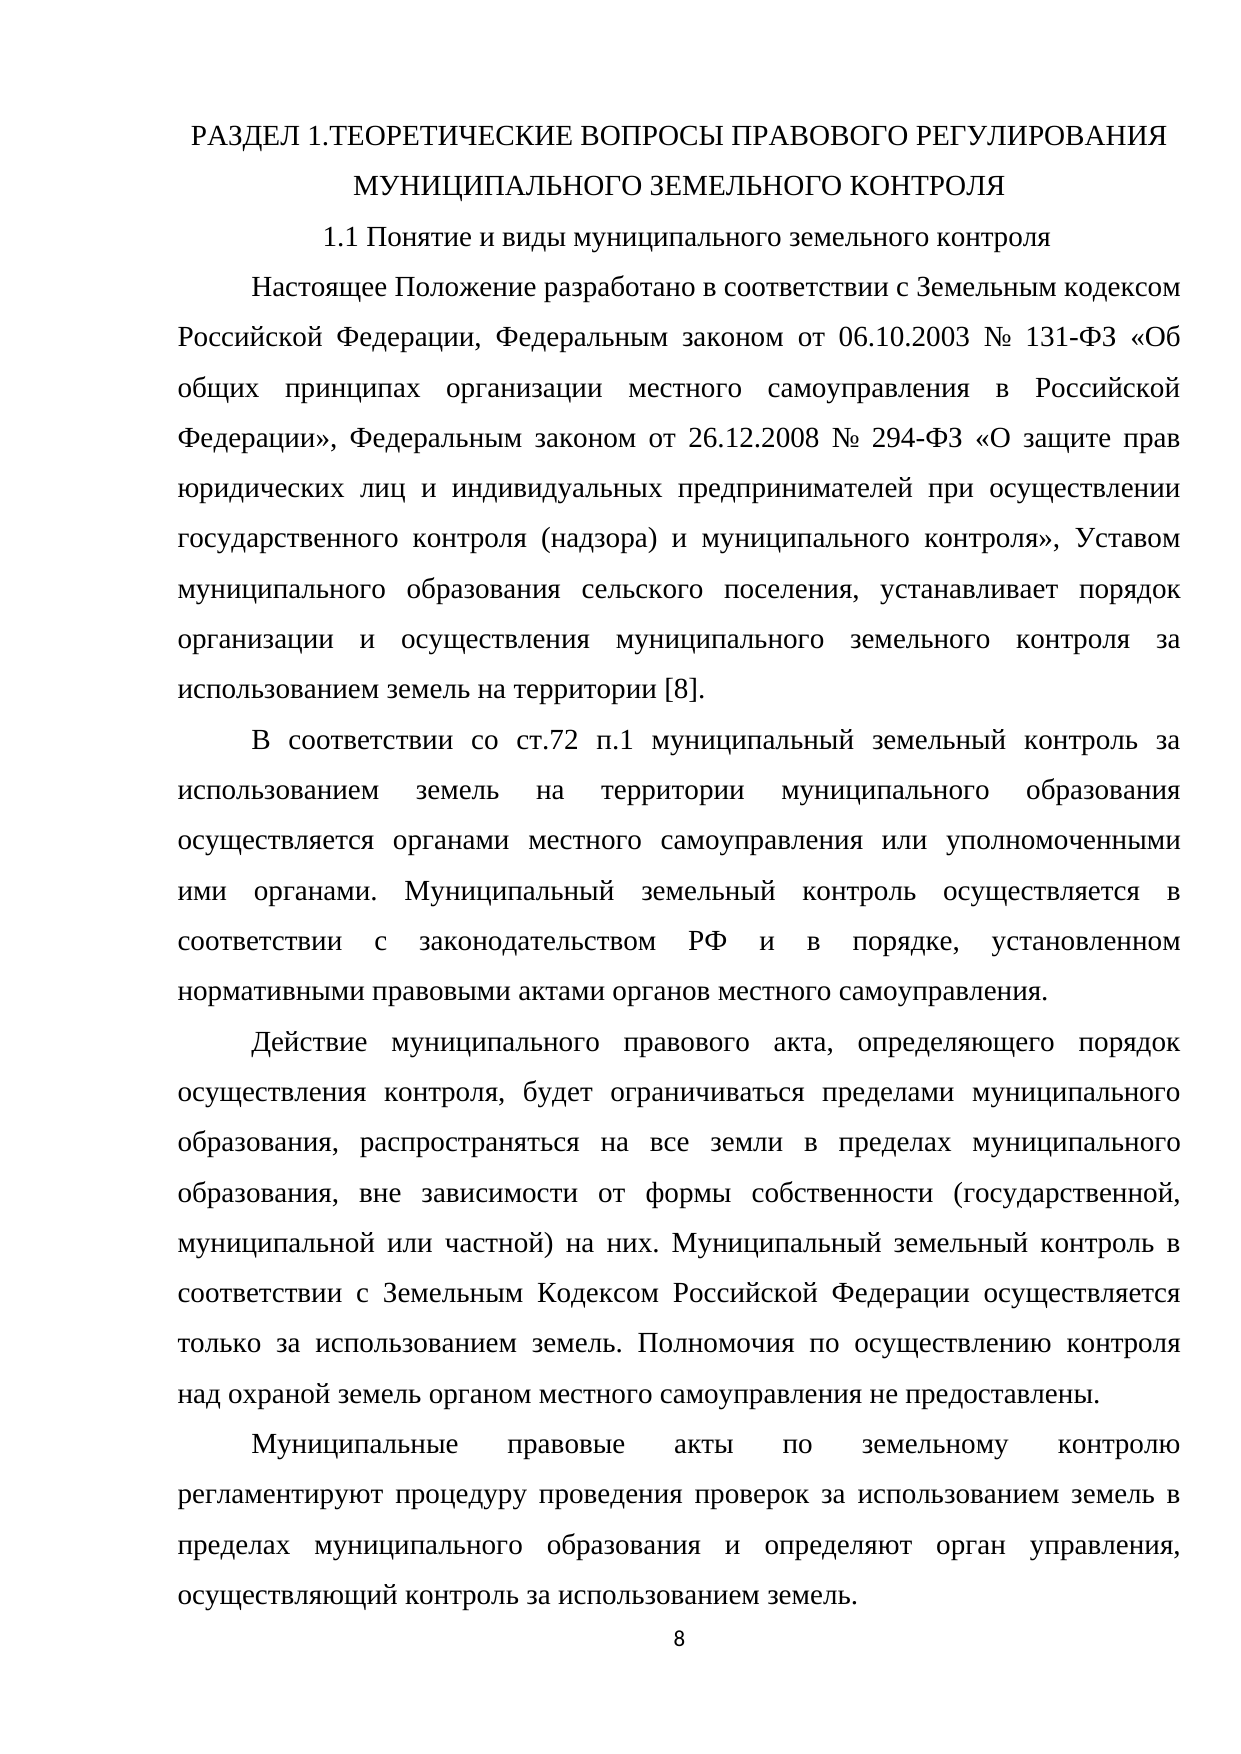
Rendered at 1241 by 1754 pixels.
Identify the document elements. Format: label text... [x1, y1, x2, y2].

text Действие муниципального правового акта, определяющего порядок осуществления контроля, будет ограничиваться пределами муниципального образования, распространяться на все земли в пределах муниципального образования, вне зависимости от формы собственности (государственной, муниципальной или частной) на них. Муниципальный земельный контроль в соответствии с Земельным Кодексом Российской Федерации осуществляется только за использованием земель. Полномочия по осуществлению контроля над охраной земель органом местного самоуправления не предоставлены. [177, 1024, 1181, 1409]
text В соответствии со ст.72 п.1 муниципальный земельный контроль за использованием земель на территории муниципального образования осуществляется органами местного самоуправления или уполномоченными ими органами. Муниципальный земельный контроль осуществляется в соответствии с законодательством РФ и в порядке, установленном нормативными правовыми актами органов местного самоуправления. [177, 722, 1181, 1007]
text 1.1 Понятие и виды муниципального земельного контроля [177, 219, 1181, 252]
text РАЗДЕЛ 1.ТЕОРЕТИЧЕСКИЕ ВОПРОСЫ ПРАВОВОГО РЕГУЛИРОВАНИЯ МУНИЦИПАЛЬНОГО ЗЕМЕЛЬНОГО КОНТРОЛЯ [177, 118, 1181, 202]
text Настоящее Положение разработано в соответствии с Земельным кодексом Российской Федерации, Федеральным законом от 06.10.2003 № 131-ФЗ «Об общих принципах организации местного самоуправления в Российской Федерации», Федеральным законом от 26.12.2008 № 294-ФЗ «О защите прав юридических лиц и индивидуальных предпринимателей при осуществлении государственного контроля (надзора) и муниципального контроля», Уставом муниципального образования сельского поселения, устанавливает порядок организации и осуществления муниципального земельного контроля за использованием земель на территории [8]. [177, 269, 1181, 705]
text Муниципальные правовые акты по земельному контролю регламентируют процедуру проведения проверок за использованием земель в пределах муниципального образования и определяют орган управления, осуществляющий контроль за использованием земель. [177, 1426, 1181, 1611]
